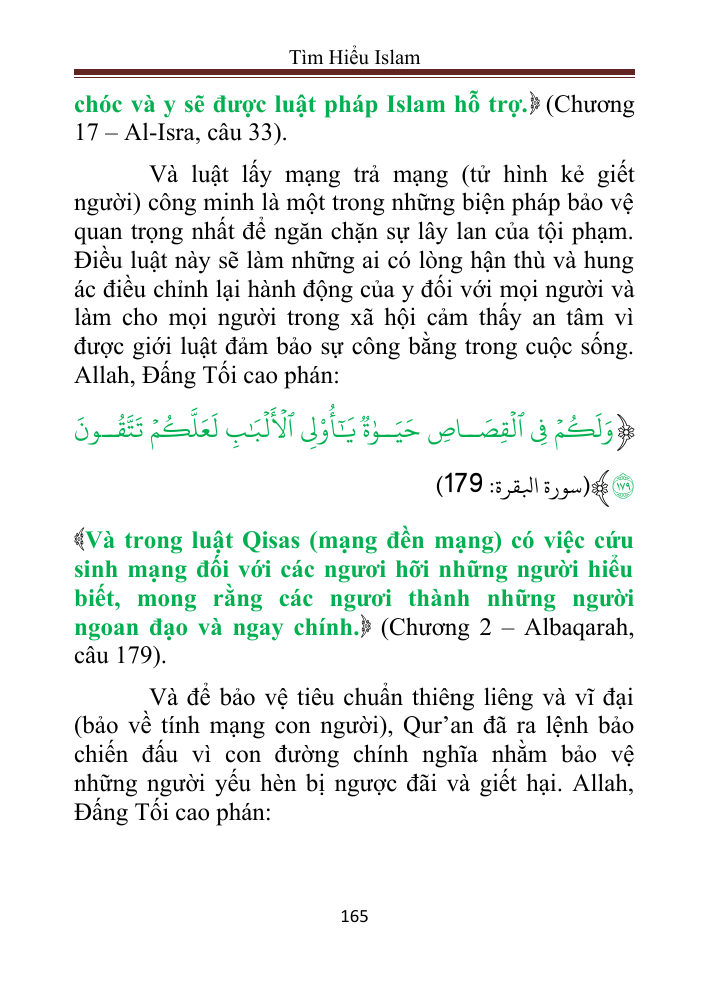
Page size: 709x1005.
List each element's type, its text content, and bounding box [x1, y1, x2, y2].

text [74, 89, 635, 146]
text Và luật lấy mạng trả mạng (tử hình kẻ giết người) công minh là một trong những biện pháp bảo vệ quan trọng nhất để ngăn chặn sự lây lan của tội phạm. Điều luật này sẽ làm những ai có lòng hận thù và hung ác điều chỉnh lại hành động của y đối với mọi người và làm cho mọi người trong xã hội cảm thấy an tâm vì được giới luật đảm bảo sự công bằng trong cuộc sống. Allah, Đấng Tối cao phán: [74, 159, 635, 389]
text Và trong luật Qisas (mạng đền mạng) có việc cứu sinh mạng đối với các ngươi hỡi những người hiểu biết, mong rằng các ngươi thành những người ngoan đạo và ngay chính. (Chương 2 – Albaqarah, câu 179). [74, 525, 635, 669]
text ﮋوَلَكُمۡ فِي ٱلۡقِصَاصِ حَيَوٰةٞ يَٰٓأُوْلِي ٱلۡأَلۡبَٰبِ لَعَلَّكُمۡ تَتَّقُونَ ١٧٩ﮊ (سورة البقرة: 179) [74, 401, 635, 513]
text Và để bảo vệ tiêu chuẩn thiêng liêng và vĩ đại (bảo về tính mạng con người), Qur’an đã ra lệnh bảo chiến đấu vì con đường chính nghĩa nhằm bảo vệ những người yếu hèn bị ngược đãi và giết hại. Allah, Đấng Tối cao phán: [74, 682, 635, 825]
